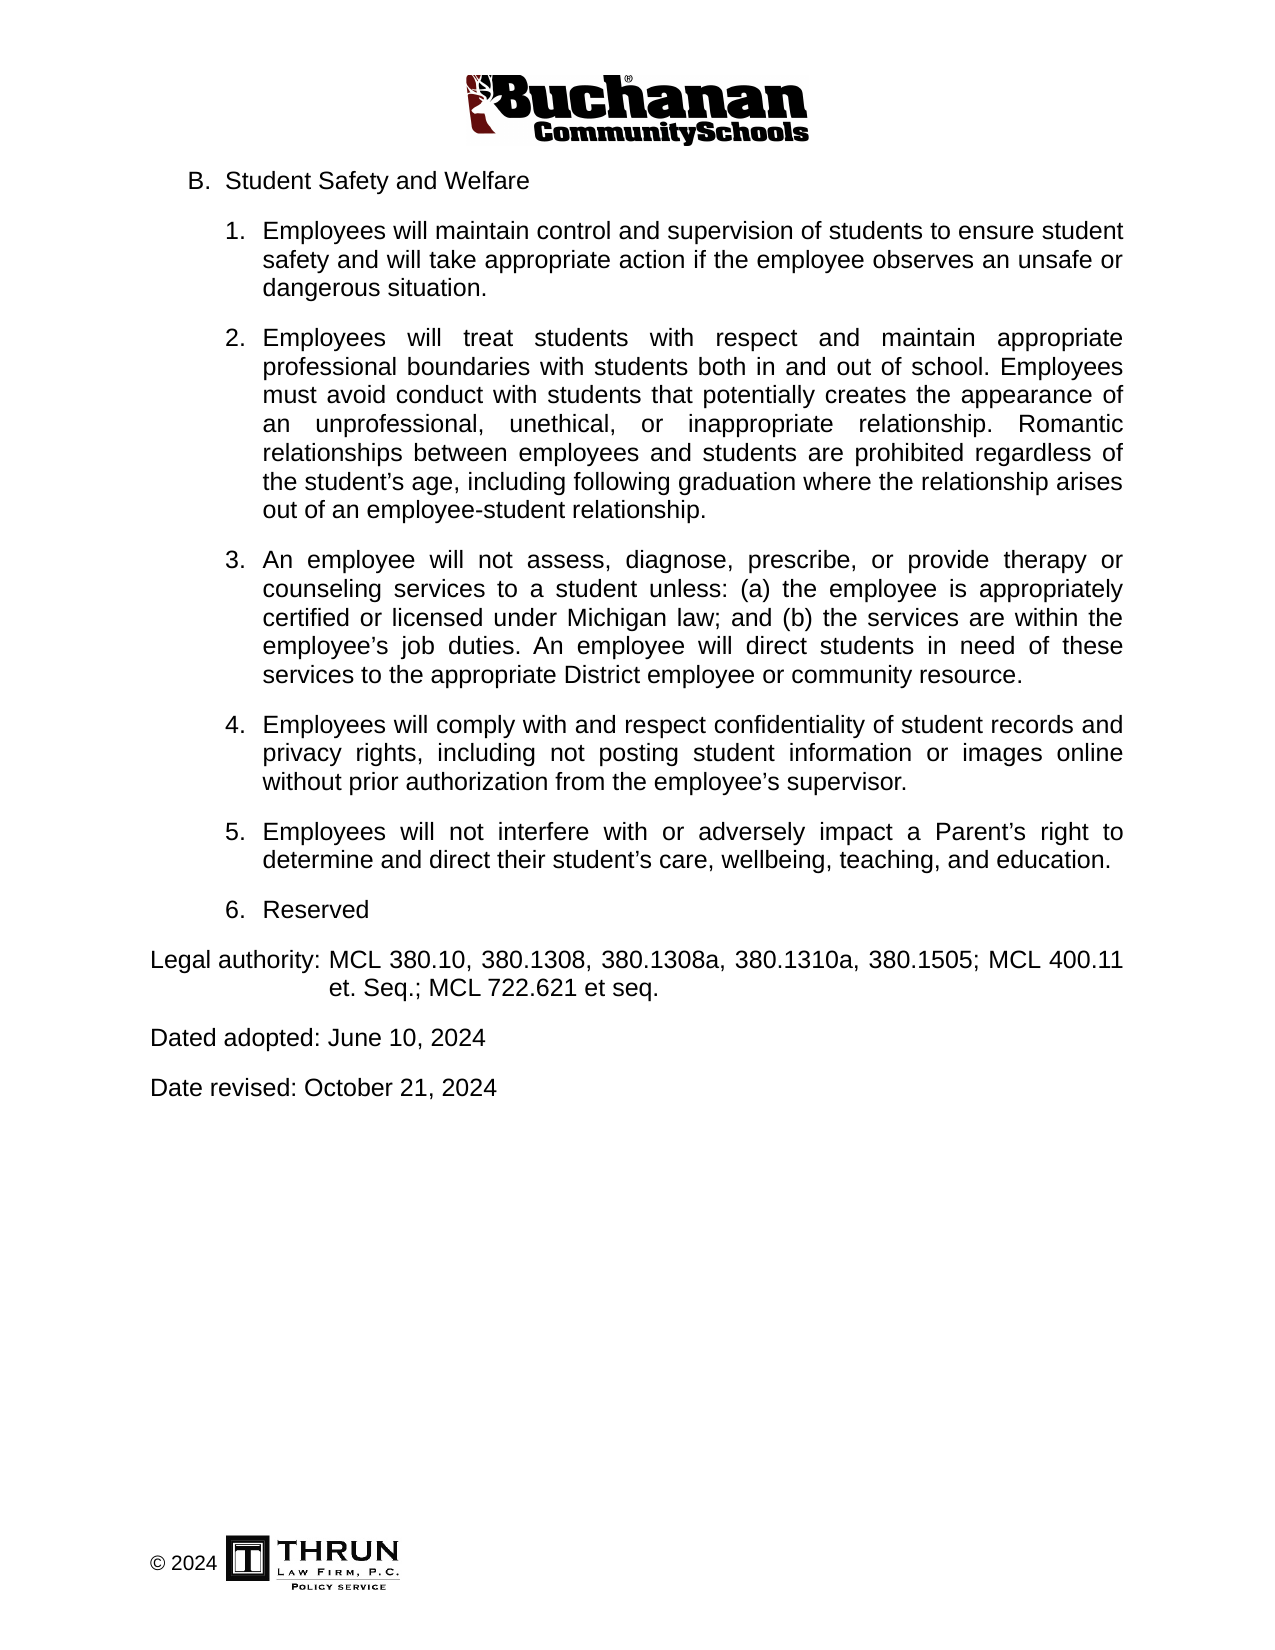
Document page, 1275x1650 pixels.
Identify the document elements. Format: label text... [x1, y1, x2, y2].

picture [466, 75, 809, 146]
text Date revised: October 21, 2024 [150, 1073, 1125, 1101]
text Employees will maintain control and supervision of students to ensure student safety and will take appropriate action if the employee observes an unsafe or dangerous situation. [225, 216, 1125, 302]
text An employee will not assess, diagnose, prescribe, or provide therapy or counseling services to a student unless: (a) the employee is appropriately certified or licensed under Michigan law; and (b) the services are within the employee’s job duties. An employee will direct students in need of these services to the appropriate District employee or community resource. [225, 545, 1125, 689]
text Employees will not interfere with or adversely impact a Parent’s right to determine and direct their student’s care, wellbeing, teaching, and education. [225, 817, 1125, 874]
text Employees will comply with and respect confidentiality of student records and privacy rights, including not posting student information or images online without prior authorization from the employee’s supervisor. [225, 710, 1125, 796]
text Reserved [225, 895, 1125, 924]
text Dated adopted: June 10, 2024 [150, 1023, 1125, 1052]
text Legal authority: MCL 380.10, 380.1308, 380.1308a, 380.1310a, 380.1505; MCL 400.11 et. Seq.; MCL 722.621 et seq. [150, 945, 1125, 1002]
text Student Safety and Welfare [187, 166, 1125, 195]
text Employees will treat students with respect and maintain appropriate professional boundaries with students both in and out of school. Employees must avoid conduct with students that potentially creates the appearance of an unprofessional, unethical, or inappropriate relationship. Romantic relationships between employees and students are prohibited regardless of the student’s age, including following graduation where the relationship arises out of an employee-student relationship. [225, 323, 1125, 524]
picture [223, 1533, 402, 1593]
